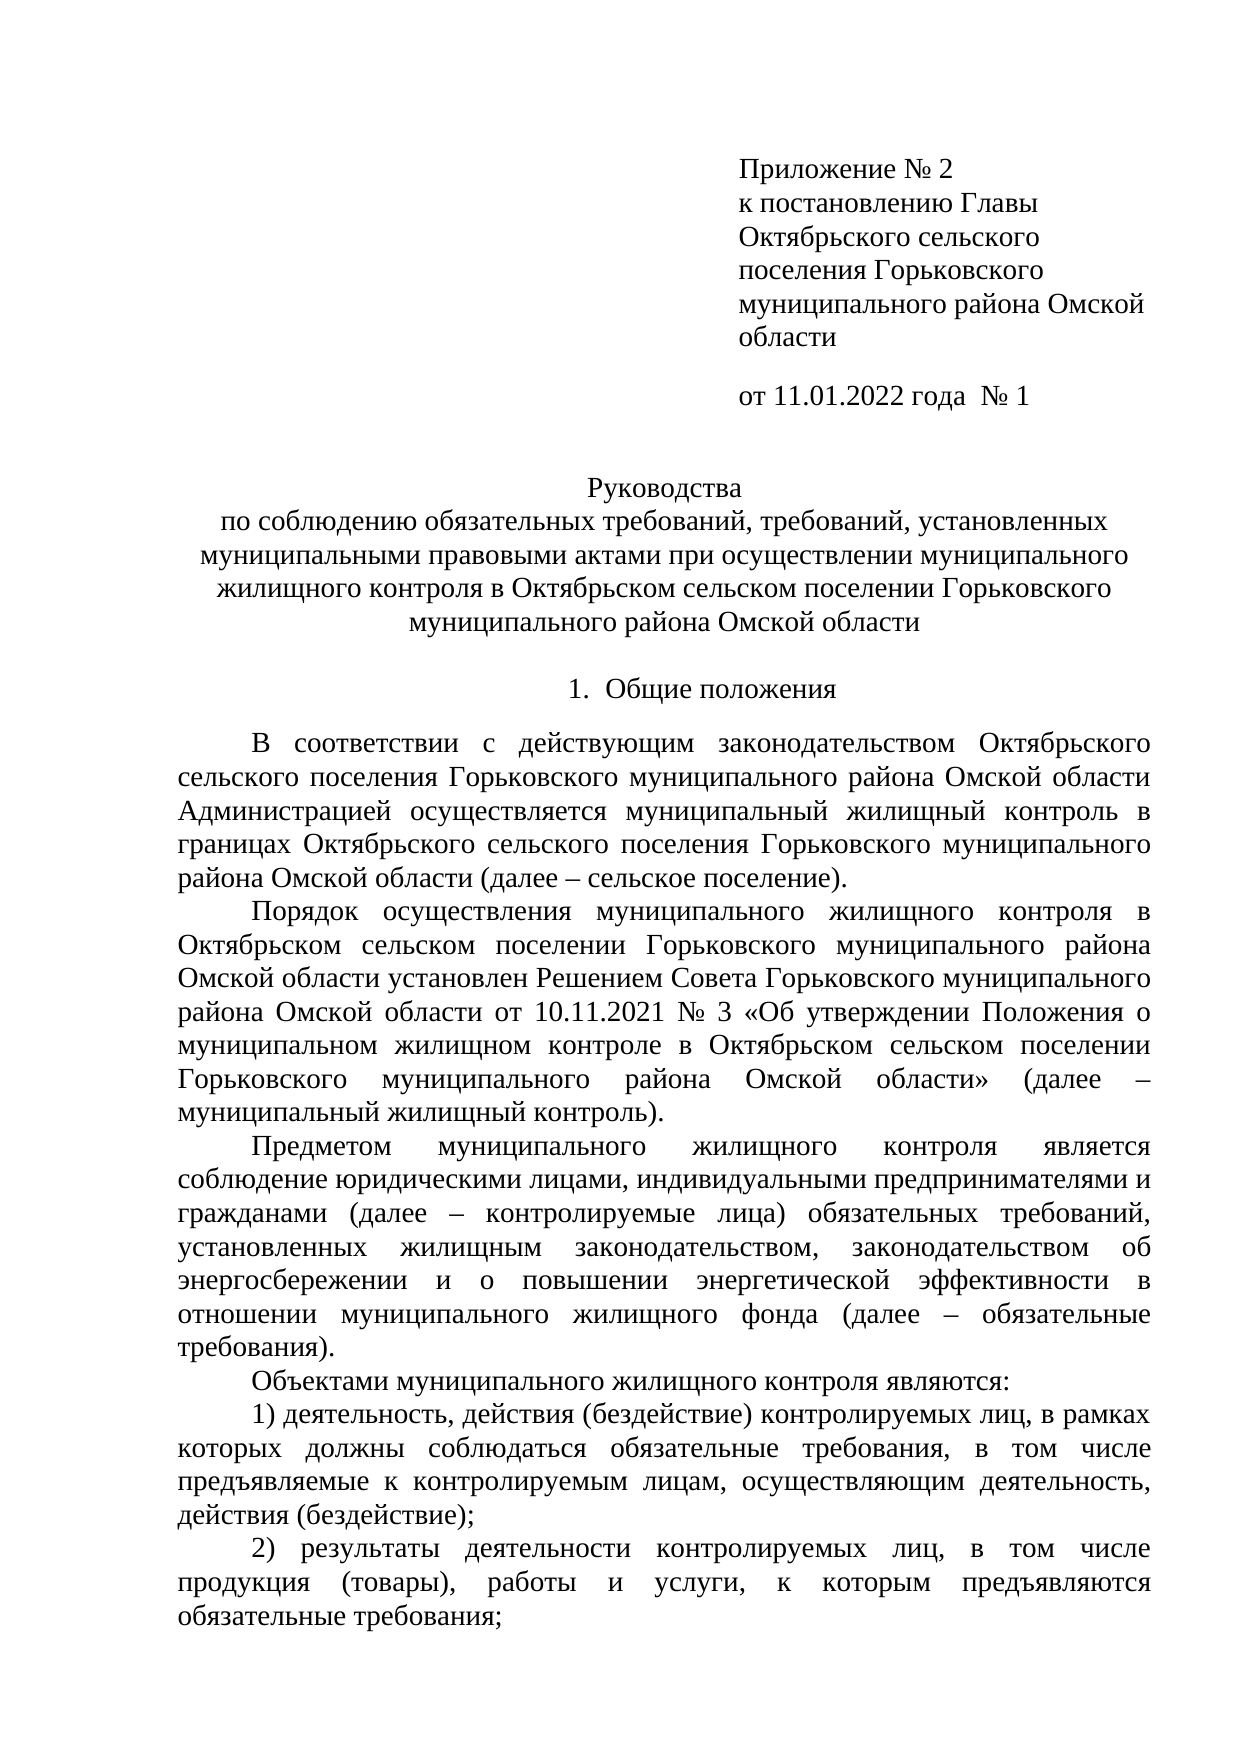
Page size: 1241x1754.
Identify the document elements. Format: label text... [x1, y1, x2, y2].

text 2) результаты деятельности контролируемых лиц, в том числе продукция (товары), работы и услуги, к которым предъявляются обязательные требования; [177, 1531, 1152, 1631]
text Предметом муниципального жилищного контроля является соблюдение юридическими лицами, индивидуальными предпринимателями и гражданами (далее – контролируемые лица) обязательных требований, установленных жилищным законодательством, законодательством об энергосбережении и о повышении энергетической эффективности в отношении муниципального жилищного фонда (далее – обязательные требования). [177, 1128, 1152, 1363]
text по соблюдению обязательных требований, требований, установленных муниципальными правовыми актами при осуществлении муниципального жилищного контроля в Октябрьском сельском поселении Горьковского муниципального района Омской области [177, 503, 1152, 638]
text к постановлению Главы Октябрьского сельского поселения Горьковского муниципального района Омской области [738, 185, 1152, 353]
text от 11.01.2022 года № 1 [738, 378, 1152, 411]
text 1) деятельность, действия (бездействие) контролируемых лиц, в рамках которых должны соблюдаться обязательные требования, в том числе предъявляемые к контролируемым лицам, осуществляющим деятельность, действия (бездействие); [177, 1396, 1152, 1531]
text В соответствии с действующим законодательством Октябрьского сельского поселения Горьковского муниципального района Омской области Администрацией осуществляется муниципальный жилищный контроль в границах Октябрьского сельского поселения Горьковского муниципального района Омской области (далее – сельское поселение). [177, 726, 1152, 893]
text Руководства [177, 470, 1152, 503]
text Порядок осуществления муниципального жилищного контроля в Октябрьском сельском поселении Горьковского муниципального района Омской области установлен Решением Совета Горьковского муниципального района Омской области от 10.11.2021 № 3 «Об утверждении Положения о муниципальном жилищном контроле в Октябрьском сельском поселении Горьковского муниципального района Омской области» (далее – муниципальный жилищный контроль). [177, 893, 1152, 1128]
list Общие положения [252, 671, 1152, 705]
text Приложение № 2 [177, 152, 1152, 185]
text Объектами муниципального жилищного контроля являются: [177, 1363, 1152, 1396]
